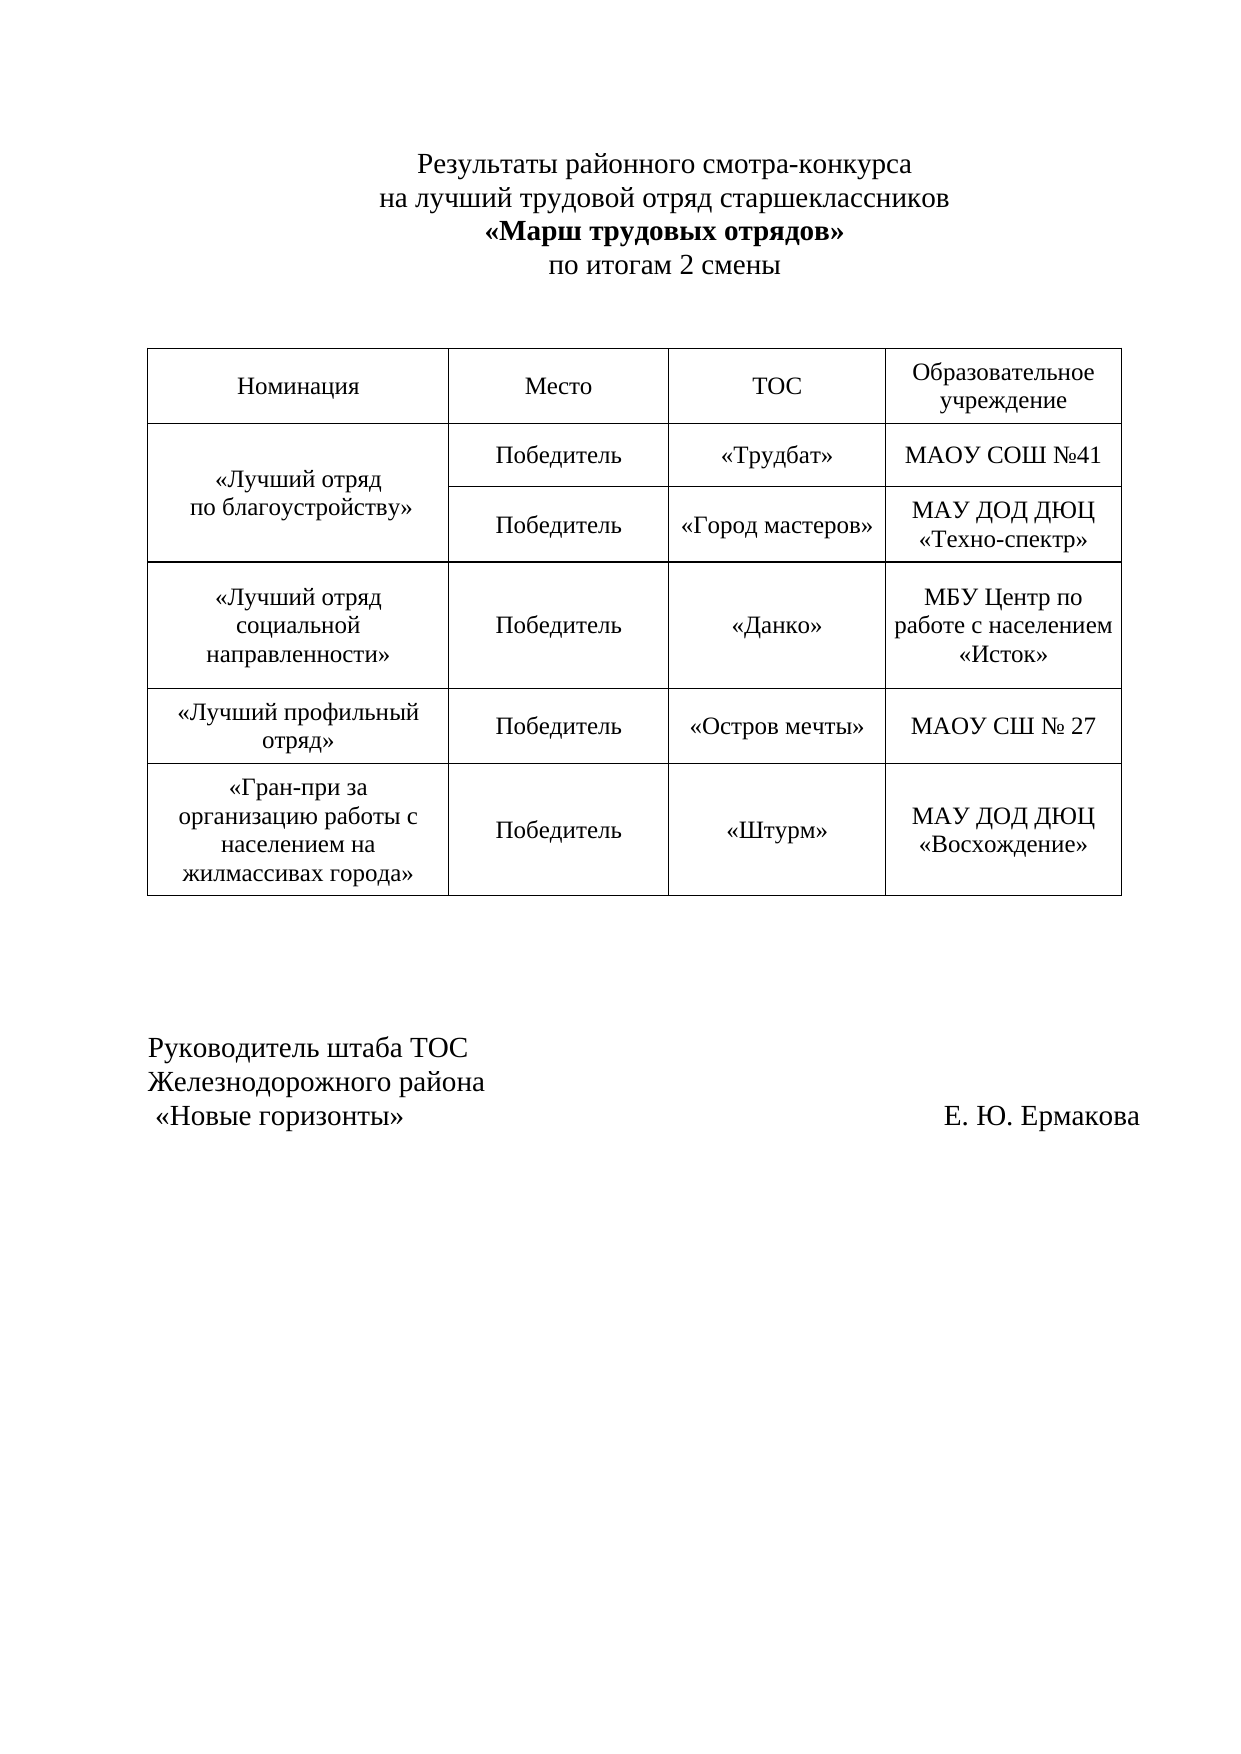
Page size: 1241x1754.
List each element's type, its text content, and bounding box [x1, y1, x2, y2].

table_cell МАУ ДОД ДЮЦ «Восхождение» [886, 764, 1121, 895]
table_cell «Лучший отряд по благоустройству» [148, 424, 448, 561]
table_cell МАУ ДОД ДЮЦ «Техно-спектр» [886, 487, 1121, 561]
table_cell «Штурм» [669, 764, 885, 895]
table_cell «Гран-при за организацию работы с населением на жилмассивах города» [148, 764, 448, 895]
table_cell «Трудбат» [669, 424, 885, 486]
table_header Место [449, 349, 668, 423]
table_cell Победитель [449, 764, 668, 895]
table_cell МАОУ СОШ №41 [886, 424, 1121, 486]
table_cell «Лучший профильный отряд» [148, 689, 448, 763]
table_cell «Остров мечты» [669, 689, 885, 763]
table_cell МБУ Центр по работе с населением «Исток» [886, 563, 1121, 687]
table_header Номинация [148, 349, 448, 423]
table_cell МАОУ СШ № 27 [886, 689, 1121, 763]
table_cell Победитель [449, 563, 668, 687]
text Результаты районного смотра-конкурса [177, 146, 1152, 180]
table_header Образовательное учреждение [886, 349, 1121, 423]
table_cell «Данко» [669, 563, 885, 687]
text Железнодорожного района [148, 1064, 1152, 1098]
table_cell «Город мастеров» [669, 487, 885, 561]
table_cell Победитель [449, 487, 668, 561]
table_cell «Лучший отряд социальной направленности» [148, 563, 448, 687]
text «Новые горизонты» Е. Ю. Ермакова [148, 1098, 1152, 1131]
text на лучший трудовой отряд старшеклассников [177, 180, 1152, 213]
table_cell Победитель [449, 689, 668, 763]
table_header ТОС [669, 349, 885, 423]
text Руководитель штаба ТОС [148, 1031, 1152, 1064]
text по итогам 2 смены [177, 247, 1152, 280]
text «Марш трудовых отрядов» [177, 213, 1152, 247]
table_cell Победитель [449, 424, 668, 486]
